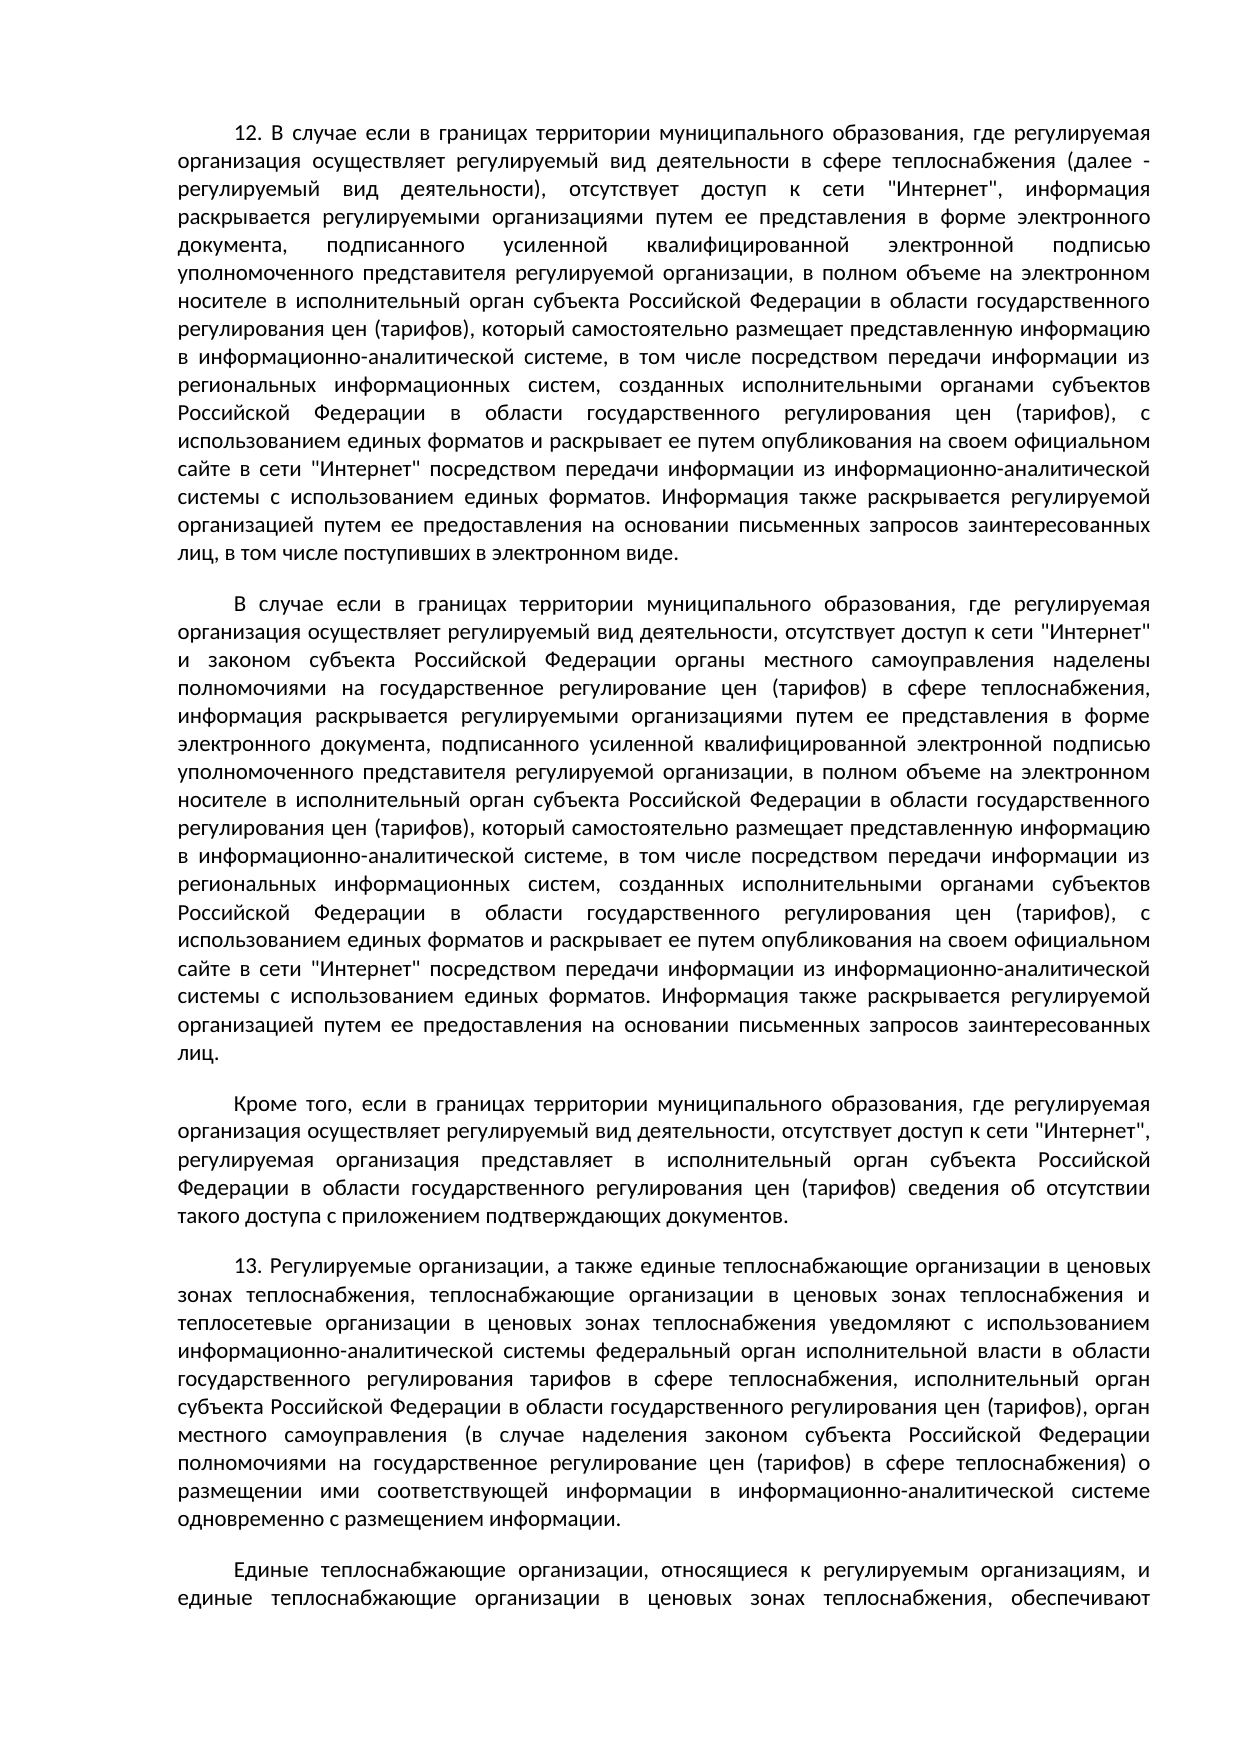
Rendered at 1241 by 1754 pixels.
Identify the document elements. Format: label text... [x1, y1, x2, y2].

text 13. Регулируемые организации, а также единые теплоснабжающие организации в ценовых зонах теплоснабжения, теплоснабжающие организации в ценовых зонах теплоснабжения и теплосетевые организации в ценовых зонах теплоснабжения уведомляют с использованием информационно-аналитической системы федеральный орган исполнительной власти в области государственного регулирования тарифов в сфере теплоснабжения, исполнительный орган субъекта Российской Федерации в области государственного регулирования цен (тарифов), орган местного самоуправления (в случае наделения законом субъекта Российской Федерации полномочиями на государственное регулирование цен (тарифов) в сфере теплоснабжения) о размещении ими соответствующей информации в информационно-аналитической системе одновременно с размещением информации. [177, 1252, 1152, 1532]
text Кроме того, если в границах территории муниципального образования, где регулируемая организация осуществляет регулируемый вид деятельности, отсутствует доступ к сети "Интернет", регулируемая организация представляет в исполнительный орган субъекта Российской Федерации в области государственного регулирования цен (тарифов) сведения об отсутствии такого доступа с приложением подтверждающих документов. [177, 1089, 1152, 1229]
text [177, 1555, 1152, 1611]
text В случае если в границах территории муниципального образования, где регулируемая организация осуществляет регулируемый вид деятельности, отсутствует доступ к сети "Интернет" и законом субъекта Российской Федерации органы местного самоуправления наделены полномочиями на государственное регулирование цен (тарифов) в сфере теплоснабжения, информация раскрывается регулируемыми организациями путем ее представления в форме электронного документа, подписанного усиленной квалифицированной электронной подписью уполномоченного представителя регулируемой организации, в полном объеме на электронном носителе в исполнительный орган субъекта Российской Федерации в области государственного регулирования цен (тарифов), который самостоятельно размещает представленную информацию в информационно-аналитической системе, в том числе посредством передачи информации из региональных информационных систем, созданных исполнительными органами субъектов Российской Федерации в области государственного регулирования цен (тарифов), с использованием единых форматов и раскрывает ее путем опубликования на своем официальном сайте в сети "Интернет" посредством передачи информации из информационно-аналитической системы с использованием единых форматов. Информация также раскрывается регулируемой организацией путем ее предоставления на основании письменных запросов заинтересованных лиц. [177, 589, 1152, 1066]
text 12. В случае если в границах территории муниципального образования, где регулируемая организация осуществляет регулируемый вид деятельности в сфере теплоснабжения (далее - регулируемый вид деятельности), отсутствует доступ к сети "Интернет", информация раскрывается регулируемыми организациями путем ее представления в форме электронного документа, подписанного усиленной квалифицированной электронной подписью уполномоченного представителя регулируемой организации, в полном объеме на электронном носителе в исполнительный орган субъекта Российской Федерации в области государственного регулирования цен (тарифов), который самостоятельно размещает представленную информацию в информационно-аналитической системе, в том числе посредством передачи информации из региональных информационных систем, созданных исполнительными органами субъектов Российской Федерации в области государственного регулирования цен (тарифов), с использованием единых форматов и раскрывает ее путем опубликования на своем официальном сайте в сети "Интернет" посредством передачи информации из информационно-аналитической системы с использованием единых форматов. Информация также раскрывается регулируемой организацией путем ее предоставления на основании письменных запросов заинтересованных лиц, в том числе поступивших в электронном виде. [177, 118, 1152, 566]
